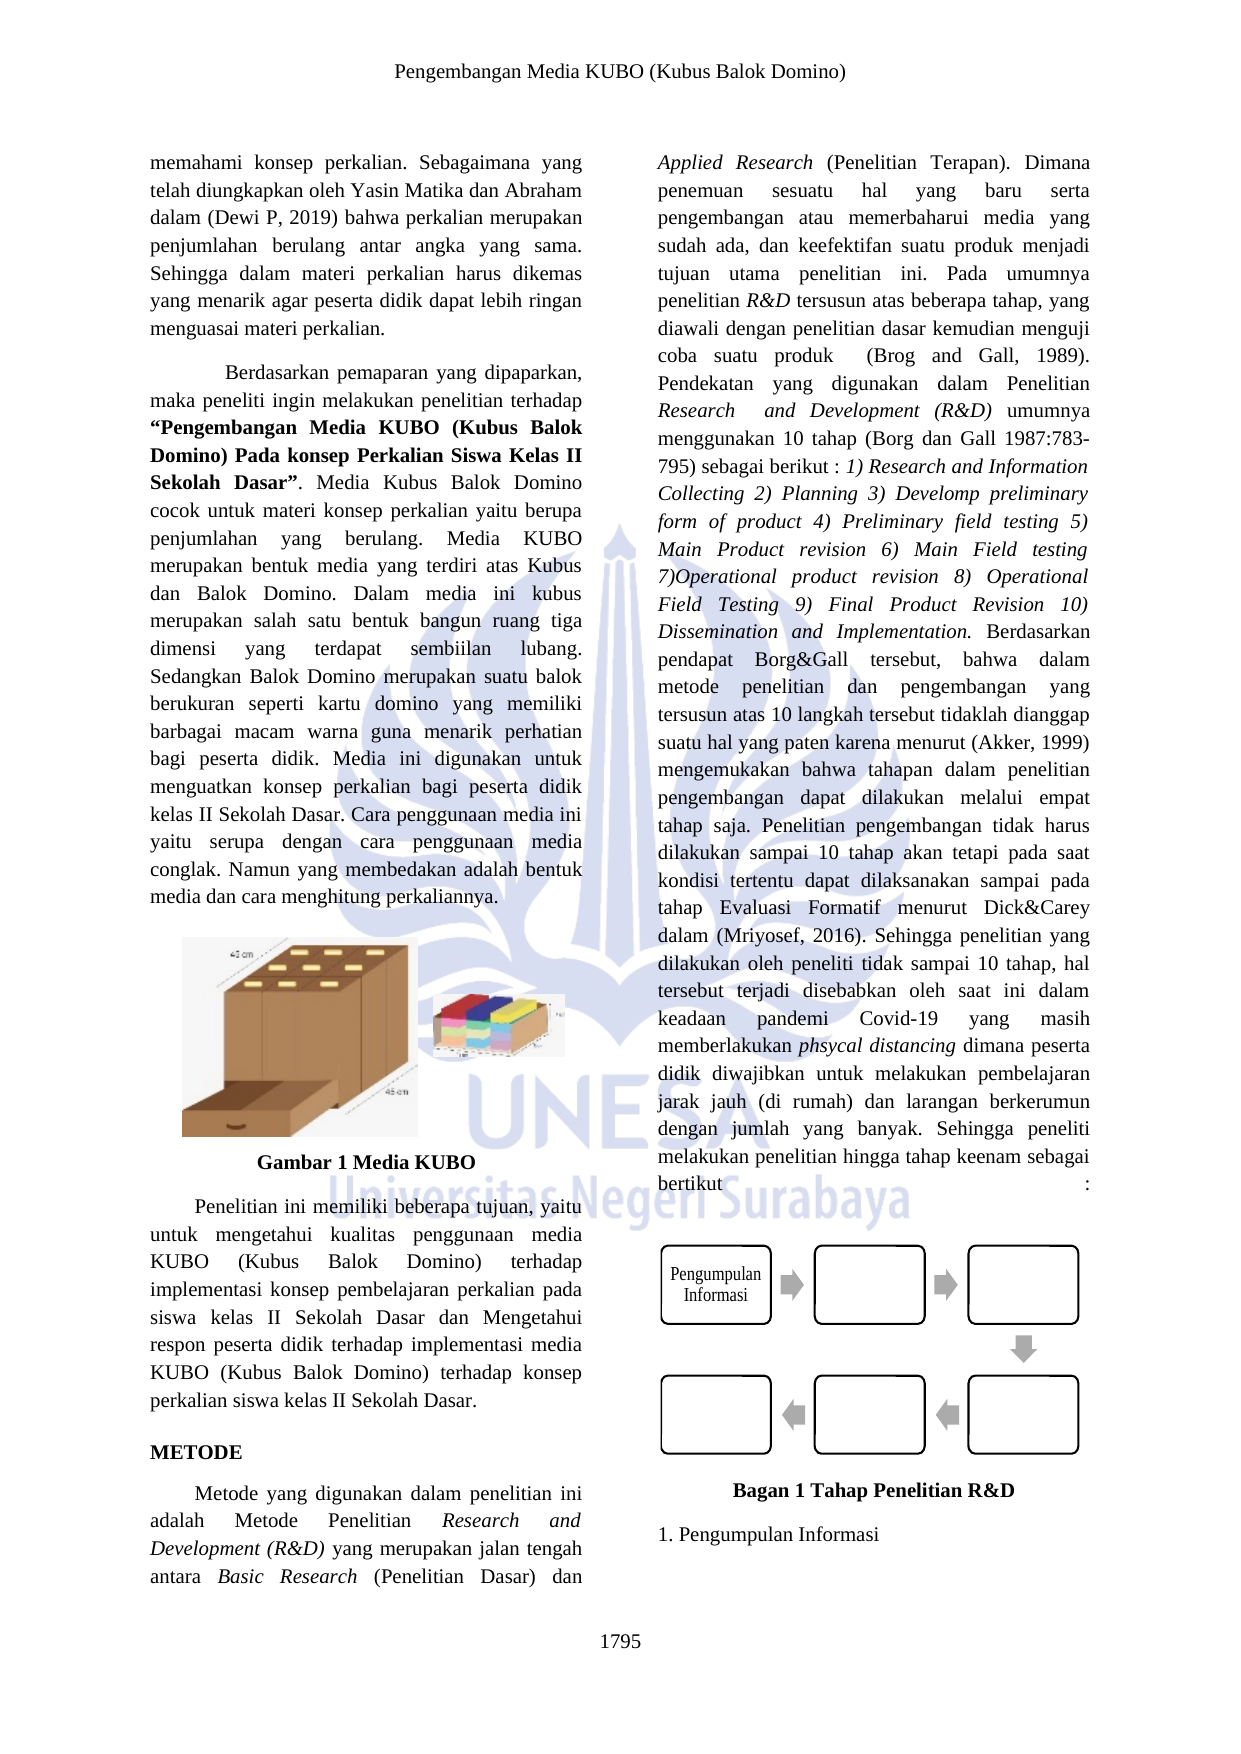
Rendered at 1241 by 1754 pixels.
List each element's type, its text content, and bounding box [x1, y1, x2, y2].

text Penelitian ini memiliki beberapa tujuan, yaitu untuk mengetahui kualitas penggunaan media KUBO (Kubus Balok Domino) terhadap implementasi konsep pembelajaran perkalian pada siswa kelas II Sekolah Dasar dan Mengetahui respon peserta didik terhadap implementasi media KUBO (Kubus Balok Domino) terhadap konsep perkalian siswa kelas II Sekolah Dasar. [150, 1194, 583, 1412]
picture [433, 994, 565, 1057]
text METODE [150, 1440, 583, 1464]
text Gambar 1 Media KUBO [150, 1150, 583, 1174]
text 1. Pengumpulan Informasi [658, 1522, 1090, 1546]
picture [182, 937, 418, 1137]
text Berdasarkan pemaparan yang dipaparkan, maka peneliti ingin melakukan penelitian terhadap “Pengembangan Media KUBO (Kubus Balok Domino) Pada konsep Perkalian Siswa Kelas II Sekolah Dasar”. Media Kubus Balok Domino cocok untuk materi konsep perkalian yaitu berupa penjumlahan yang berulang. Media KUBO merupakan bentuk media yang terdiri atas Kubus dan Balok Domino. Dalam media ini kubus merupakan salah satu bentuk bangun ruang tiga dimensi yang terdapat sembiilan lubang. Sedangkan Balok Domino merupakan suatu balok berukuran seperti kartu domino yang memiliki barbagai macam warna guna menarik perhatian bagi peserta didik. Media ini digunakan untuk menguatkan konsep perkalian bagi peserta didik kelas II Sekolah Dasar. Cara penggunaan media ini yaitu serupa dengan cara penggunaan media conglak. Namun yang membedakan adalah bentuk media dan cara menghitung perkaliannya. [150, 360, 583, 908]
text Metode yang digunakan dalam penelitian ini adalah Metode Penelitian Research and Development (R&D) yang merupakan jalan tengah antara Basic Research (Penelitian Dasar) dan Applied Research (Penelitian Terapan). Dimana penemuan sesuatu hal yang baru serta pengembangan atau memerbaharui media yang sudah ada, dan keefektifan suatu produk menjadi tujuan utama penelitian ini. Pada umumnya penelitian R&D tersusun atas beberapa tahap, yang diawali dengan penelitian dasar kemudian menguji coba suatu produk (Brog and Gall, 1989). Pendekatan yang digunakan dalam Penelitian Research and Development (R&D) umumnya menggunakan 10 tahap (Borg dan Gall 1987:783-795) sebagai berikut : 1) Research and Information Collecting 2) Planning 3) Develomp preliminary form of product 4) Preliminary field testing 5) Main Product revision 6) Main Field testing 7)Operational product revision 8) Operational Field Testing 9) Final Product Revision 10) Dissemination and Implementation. Berdasarkan pendapat Borg&Gall tersebut, bahwa dalam metode penelitian dan pengembangan yang tersusun atas 10 langkah tersebut tidaklah dianggap suatu hal yang paten karena menurut (Akker, 1999) mengemukakan bahwa tahapan dalam penelitian pengembangan dapat dilakukan melalui empat tahap saja. Penelitian pengembangan tidak harus dilakukan sampai 10 tahap akan tetapi pada saat kondisi tertentu dapat dilaksanakan sampai pada tahap Evaluasi Formatif menurut Dick&Carey dalam . Sehingga penelitian yang dilakukan oleh peneliti tidak sampai 10 tahap, hal tersebut terjadi disebabkan oleh saat ini dalam keadaan pandemi Covid-19 yang masih memberlakukan phsycal distancing dimana peserta didik diwajibkan untuk melakukan pembelajaran jarak jauh (di rumah) dan larangan berkerumun dengan jumlah yang banyak. Sehingga peneliti melakukan penelitian hingga tahap keenam sebagai bertikut : [658, 150, 1090, 1457]
text Bagan 1 Tahap Penelitian R&D [658, 1478, 1090, 1502]
